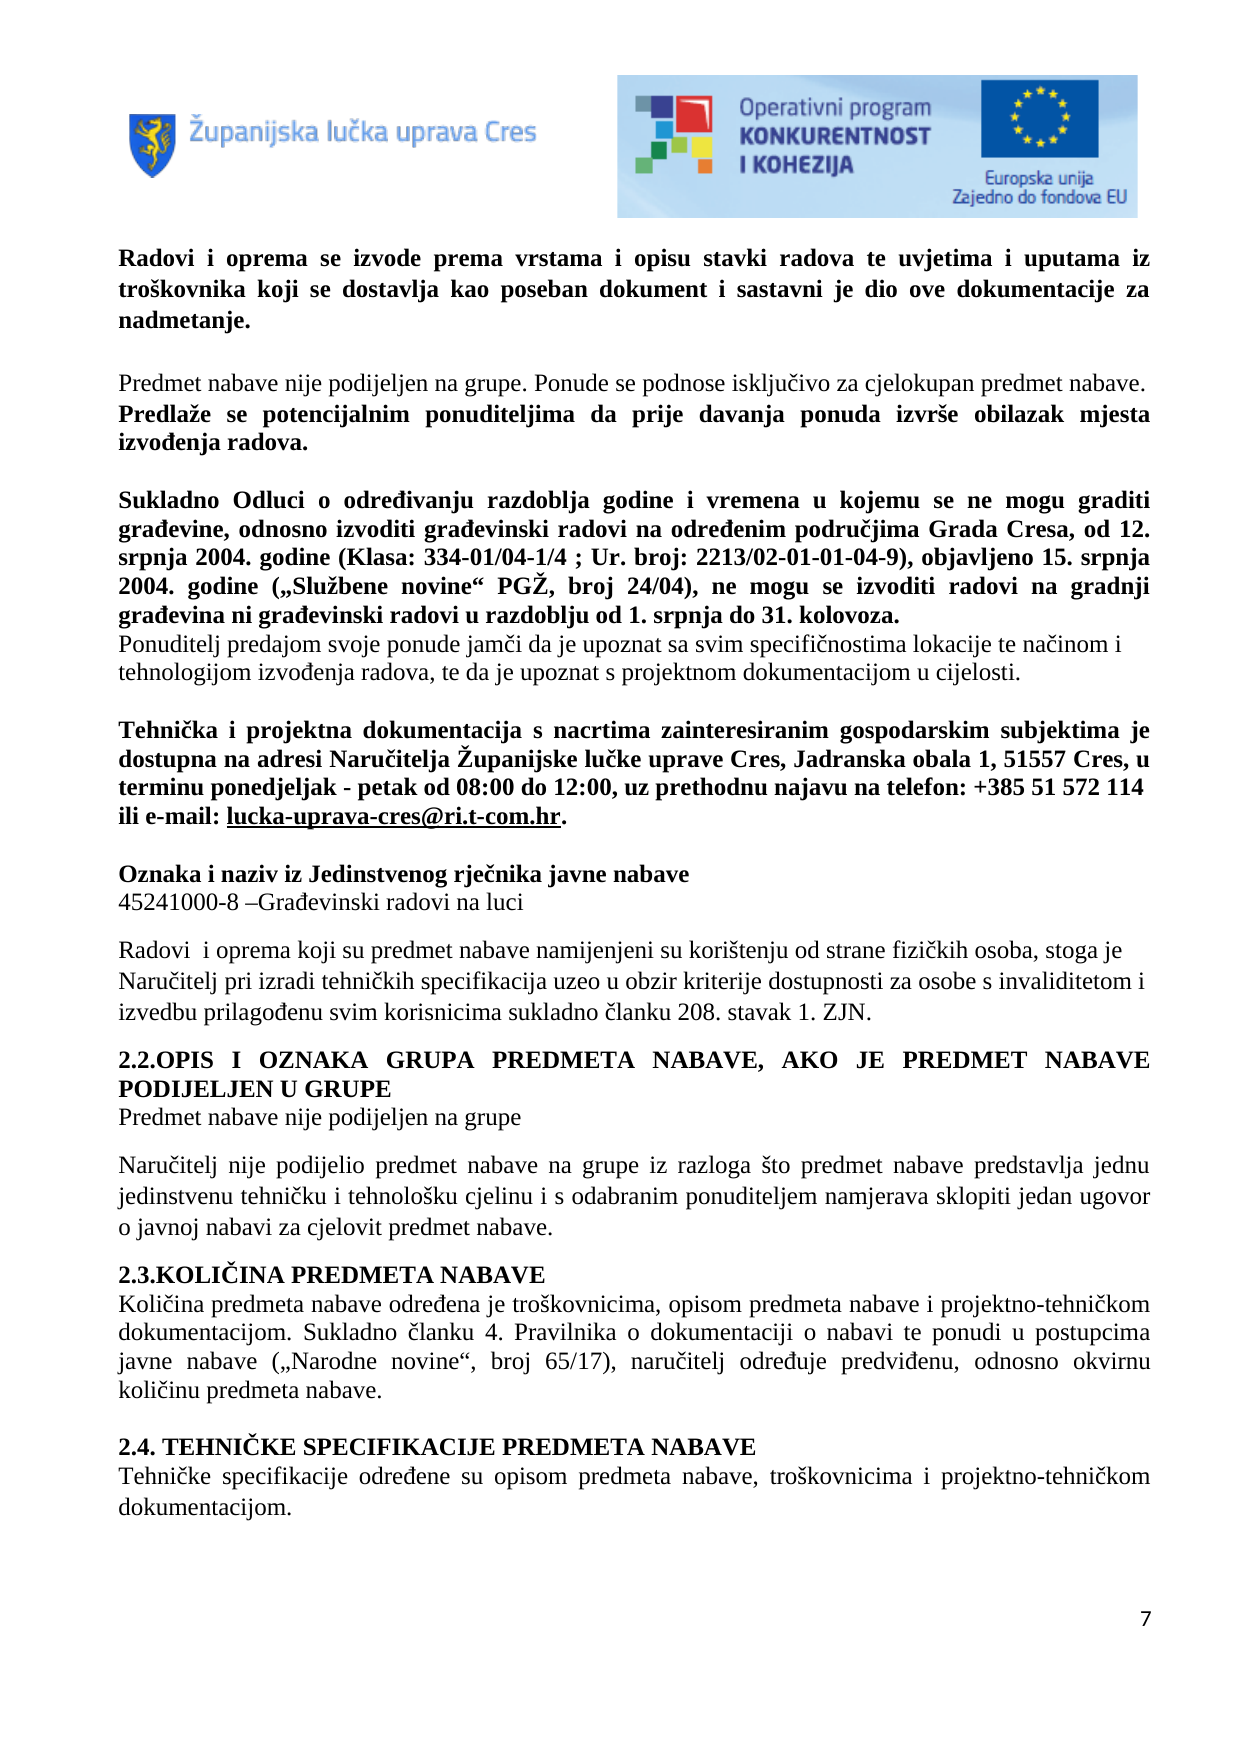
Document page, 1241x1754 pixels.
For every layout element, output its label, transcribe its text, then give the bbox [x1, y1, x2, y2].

text Ponuditelj predajom svoje ponude jamči da je upoznat sa svim specifičnostima lokacije te načinom i tehnologijom izvođenja radova, te da je upoznat s projektnom dokumentacijom u cijelosti. [118, 629, 1152, 686]
subtitle 2.3.KOLIČINA PREDMETA NABAVE [118, 1260, 1152, 1289]
subtitle 2.4. TEHNIČKE SPECIFIKACIJE PREDMETA NABAVE [118, 1432, 1152, 1461]
text Predlaže se potencijalnim ponuditeljima da prije davanja ponuda izvrše obilazak mjesta izvođenja radova. [118, 399, 1152, 456]
text Radovi i oprema koji su predmet nabave namijenjeni su korištenju od strane fizičkih osoba, stoga je Naručitelj pri izradi tehničkih specifikacija uzeo u obzir kriterije dostupnosti za osobe s invaliditetom i izvedbu prilagođenu svim korisnicima sukladno članku 208. stavak 1. ZJN. [118, 935, 1152, 1026]
text ili e-mail: lucka-uprava-cres@ri.t-com.hr. [118, 801, 1152, 830]
text Predmet nabave nije podijeljen na grupe [118, 1102, 1152, 1131]
text Sukladno Odluci o određivanju razdoblja godine i vremena u kojemu se ne mogu graditi građevine, odnosno izvoditi građevinski radovi na određenim područjima Grada Cresa, od 12. srpnja 2004. godine (Klasa: 334-01/04-1/4 ; Ur. broj: 2213/02-01-01-04-9), objavljeno 15. srpnja 2004. godine („Službene novine“ PGŽ, broj 24/04), ne mogu se izvoditi radovi na gradnji građevina ni građevinski radovi u razdoblju od 1. srpnja do 31. kolovoza. [118, 485, 1152, 629]
text 45241000-8 –Građevinski radovi na luci [118, 887, 1152, 916]
picture [617, 75, 1138, 218]
text Tehnička i projektna dokumentacija s nacrtima zainteresiranim gospodarskim subjektima je dostupna na adresi Naručitelja Županijske lučke uprave Cres, Jadranska obala 1, 51557 Cres, u terminu ponedjeljak - petak od 08:00 do 12:00, uz prethodnu najavu na telefon: +385 51 572 114 [118, 715, 1152, 801]
text Količina predmeta nabave određena je troškovnicima, opisom predmeta nabave i projektno-tehničkom dokumentacijom. Sukladno članku 4. Pravilnika o dokumentaciji o nabavi te ponudi u postupcima javne nabave („Narodne novine“, broj 65/17), naručitelj određuje predviđenu, odnosno okvirnu količinu predmeta nabave. [118, 1289, 1152, 1404]
subtitle 2.2.OPIS I OZNAKA GRUPA PREDMETA NABAVE, AKO JE PREDMET NABAVE PODIJELJEN U GRUPE [118, 1045, 1152, 1102]
text Oznaka i naziv iz Jedinstvenog rječnika javne nabave [74, 859, 1152, 887]
text Radovi i oprema se izvode prema vrstama i opisu stavki radova te uvjetima i uputama iz troškovnika koji se dostavlja kao poseban dokument i sastavni je dio ove dokumentacije za nadmetanje. [118, 243, 1152, 334]
text Predmet nabave nije podijeljen na grupe. Ponude se podnose isključivo za cjelokupan predmet nabave. [118, 368, 1152, 396]
text Tehničke specifikacije određene su opisom predmeta nabave, troškovnicima i projektno-tehničkom dokumentacijom. [118, 1461, 1152, 1521]
text Naručitelj nije podijelio predmet nabave na grupe iz razloga što predmet nabave predstavlja jednu jedinstvenu tehničku i tehnološku cjelinu i s odabranim ponuditeljem namjerava sklopiti jedan ugovor o javnoj nabavi za cjelovit predmet nabave. [118, 1150, 1152, 1241]
picture [129, 114, 537, 178]
